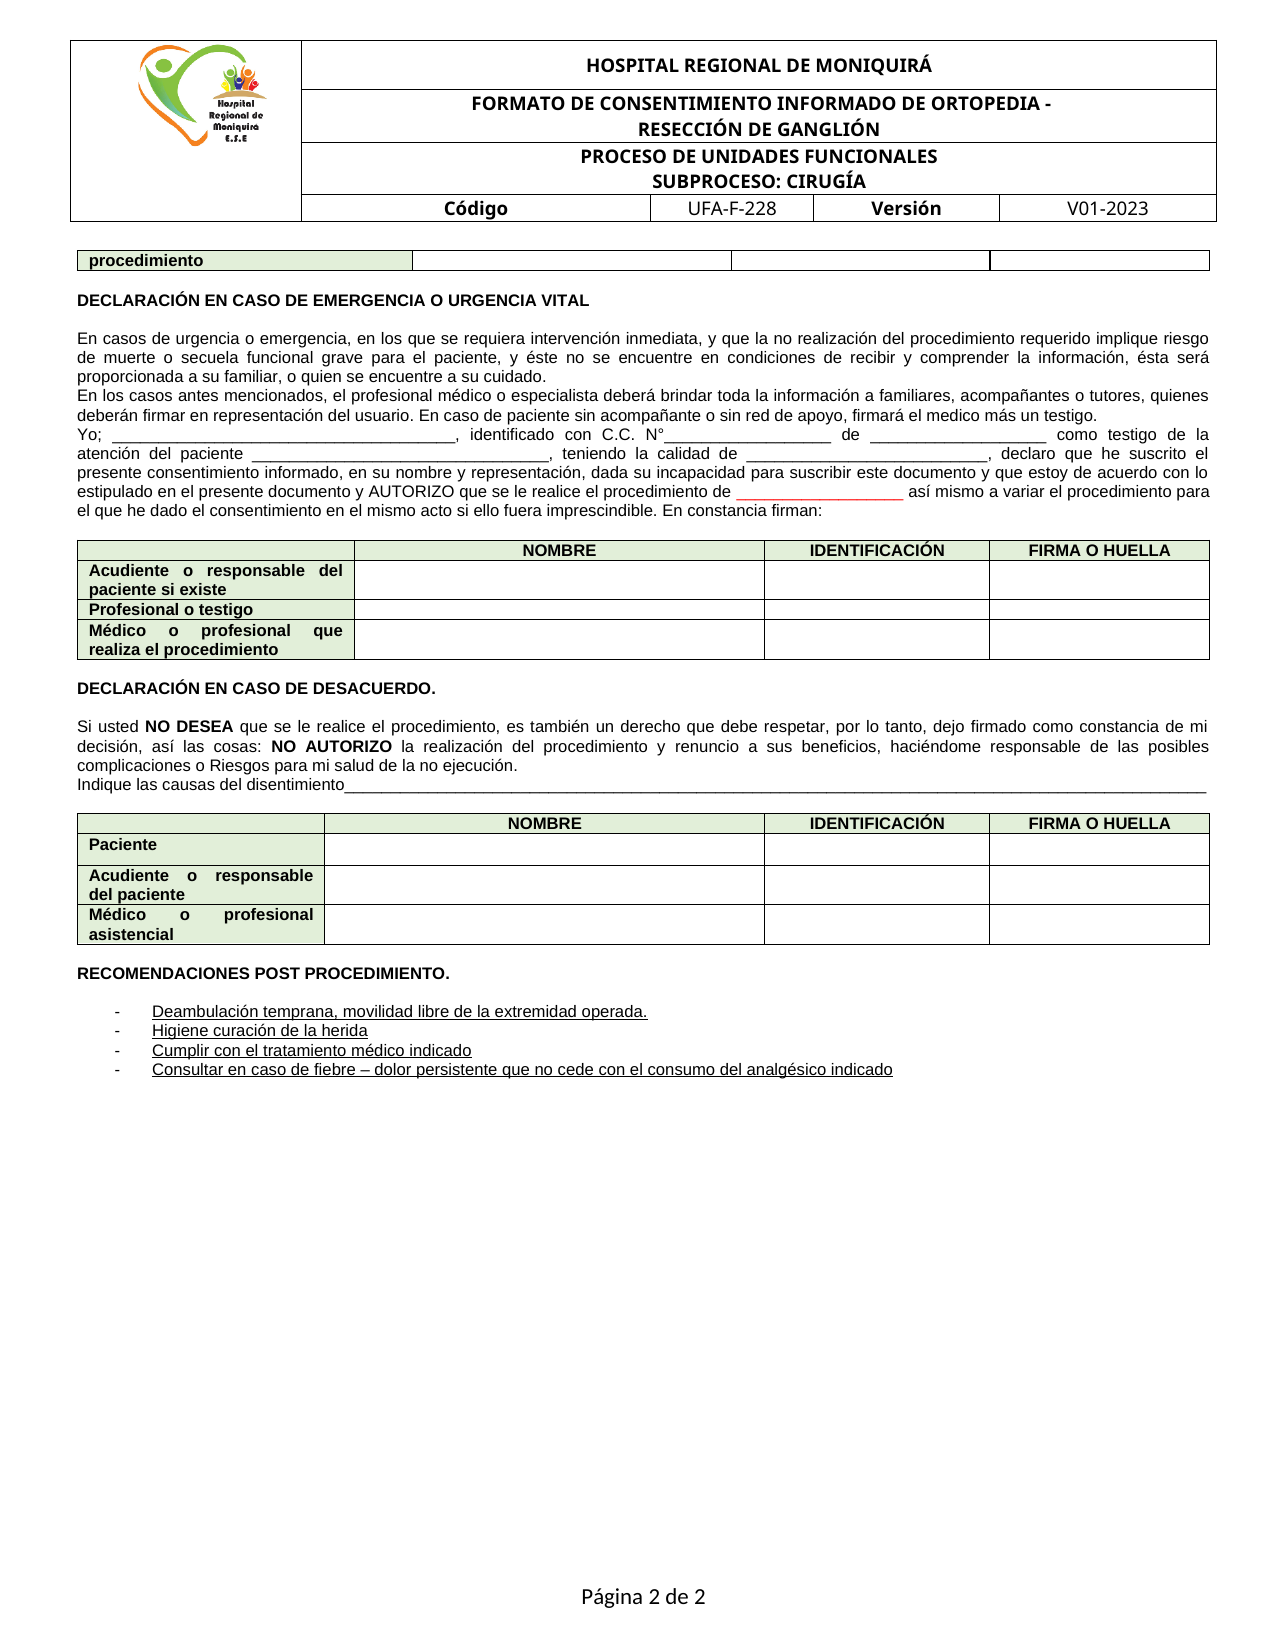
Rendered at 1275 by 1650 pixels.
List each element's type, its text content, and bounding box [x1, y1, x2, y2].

table_header NOMBRE [325, 814, 764, 833]
table_header IDENTIFICACIÓN [765, 541, 989, 560]
table_cell [325, 834, 764, 865]
table_cell Médico o profesional que realiza el procedimiento [78, 620, 354, 659]
table_cell [355, 600, 764, 619]
table_cell [990, 834, 1209, 865]
table_cell [990, 866, 1209, 904]
table_cell [990, 600, 1209, 619]
table_header IDENTIFICACIÓN [765, 814, 989, 833]
table_cell [325, 905, 764, 943]
table_cell [990, 620, 1209, 659]
text DECLARACIÓN EN CASO DE EMERGENCIA O URGENCIA VITAL [77, 290, 1210, 309]
text Indique las causas del disentimiento_____________________________________________________________________________________________ [77, 775, 1210, 794]
table_cell Médico o profesional que realiza el procedimiento [78, 251, 412, 270]
table_cell [990, 561, 1209, 599]
table_cell [765, 905, 989, 943]
table_cell Médico o profesional asistencial [78, 905, 324, 943]
text DECLARACIÓN EN CASO DE DESACUERDO. [77, 679, 1210, 698]
table_cell [765, 620, 989, 659]
table_cell [732, 251, 989, 270]
picture [129, 41, 272, 153]
table_header FIRMA O HUELLA [990, 814, 1209, 833]
table_cell [765, 600, 989, 619]
table_header [78, 541, 354, 560]
table_cell [765, 561, 989, 599]
text RECOMENDACIONES POST PROCEDIMIENTO. [77, 964, 1210, 983]
table_cell [765, 834, 989, 865]
table_header FIRMA O HUELLA [990, 541, 1209, 560]
text Yo; _____________________________________, identificado con C.C. N°__________________ de ___________________ como testigo de la atención del paciente ________________________________, teniendo la calidad de __________________________, declaro que he suscrito el presente consentimiento informado, en su nombre y representación, dada su incapacidad para suscribir este documento y que estoy de acuerdo con lo estipulado en el presente documento y AUTORIZO que se le realice el procedimiento de __________________ así mismo a variar el procedimiento para el que he dado el consentimiento en el mismo acto si ello fuera imprescindible. En constancia firman: [77, 424, 1210, 520]
table_cell Acudiente o responsable del paciente si existe [78, 561, 354, 599]
table_cell [991, 251, 1209, 270]
table_cell [990, 905, 1209, 943]
text En los casos antes mencionados, el profesional médico o especialista deberá brindar toda la información a familiares, acompañantes o tutores, quienes deberán firmar en representación del usuario. En caso de paciente sin acompañante o sin red de apoyo, firmará el medico más un testigo. [77, 386, 1210, 424]
table_cell [413, 251, 731, 270]
list Deambulación temprana, movilidad libre de la extremidad operada. [114, 1002, 1210, 1021]
text En casos de urgencia o emergencia, en los que se requiera intervención inmediata, y que la no realización del procedimiento requerido implique riesgo de muerte o secuela funcional grave para el paciente, y éste no se encuentre en condiciones de recibir y comprender la información, ésta será proporcionada a su familiar, o quien se encuentre a su cuidado. [77, 329, 1210, 386]
table_header [78, 814, 324, 833]
list Consultar en caso de fiebre – dolor persistente que no cede con el consumo del analgésico indicado [114, 1059, 1210, 1079]
table_cell [355, 620, 764, 659]
table_cell [355, 561, 764, 599]
table_cell Profesional o testigo [78, 600, 354, 619]
list Cumplir con el tratamiento médico indicado [114, 1040, 1210, 1059]
list Higiene curación de la herida [114, 1021, 1210, 1040]
table_header NOMBRE [355, 541, 764, 560]
table_cell [325, 866, 764, 904]
text Si usted NO DESEA que se le realice el procedimiento, es también un derecho que debe respetar, por lo tanto, dejo firmado como constancia de mi decisión, así las cosas: NO AUTORIZO la realización del procedimiento y renuncio a sus beneficios, haciéndome responsable de las posibles complicaciones o Riesgos para mi salud de la no ejecución. [77, 717, 1210, 775]
table_cell [765, 866, 989, 904]
table_cell Paciente [78, 834, 324, 865]
table_cell Acudiente o responsable del paciente [78, 866, 324, 904]
